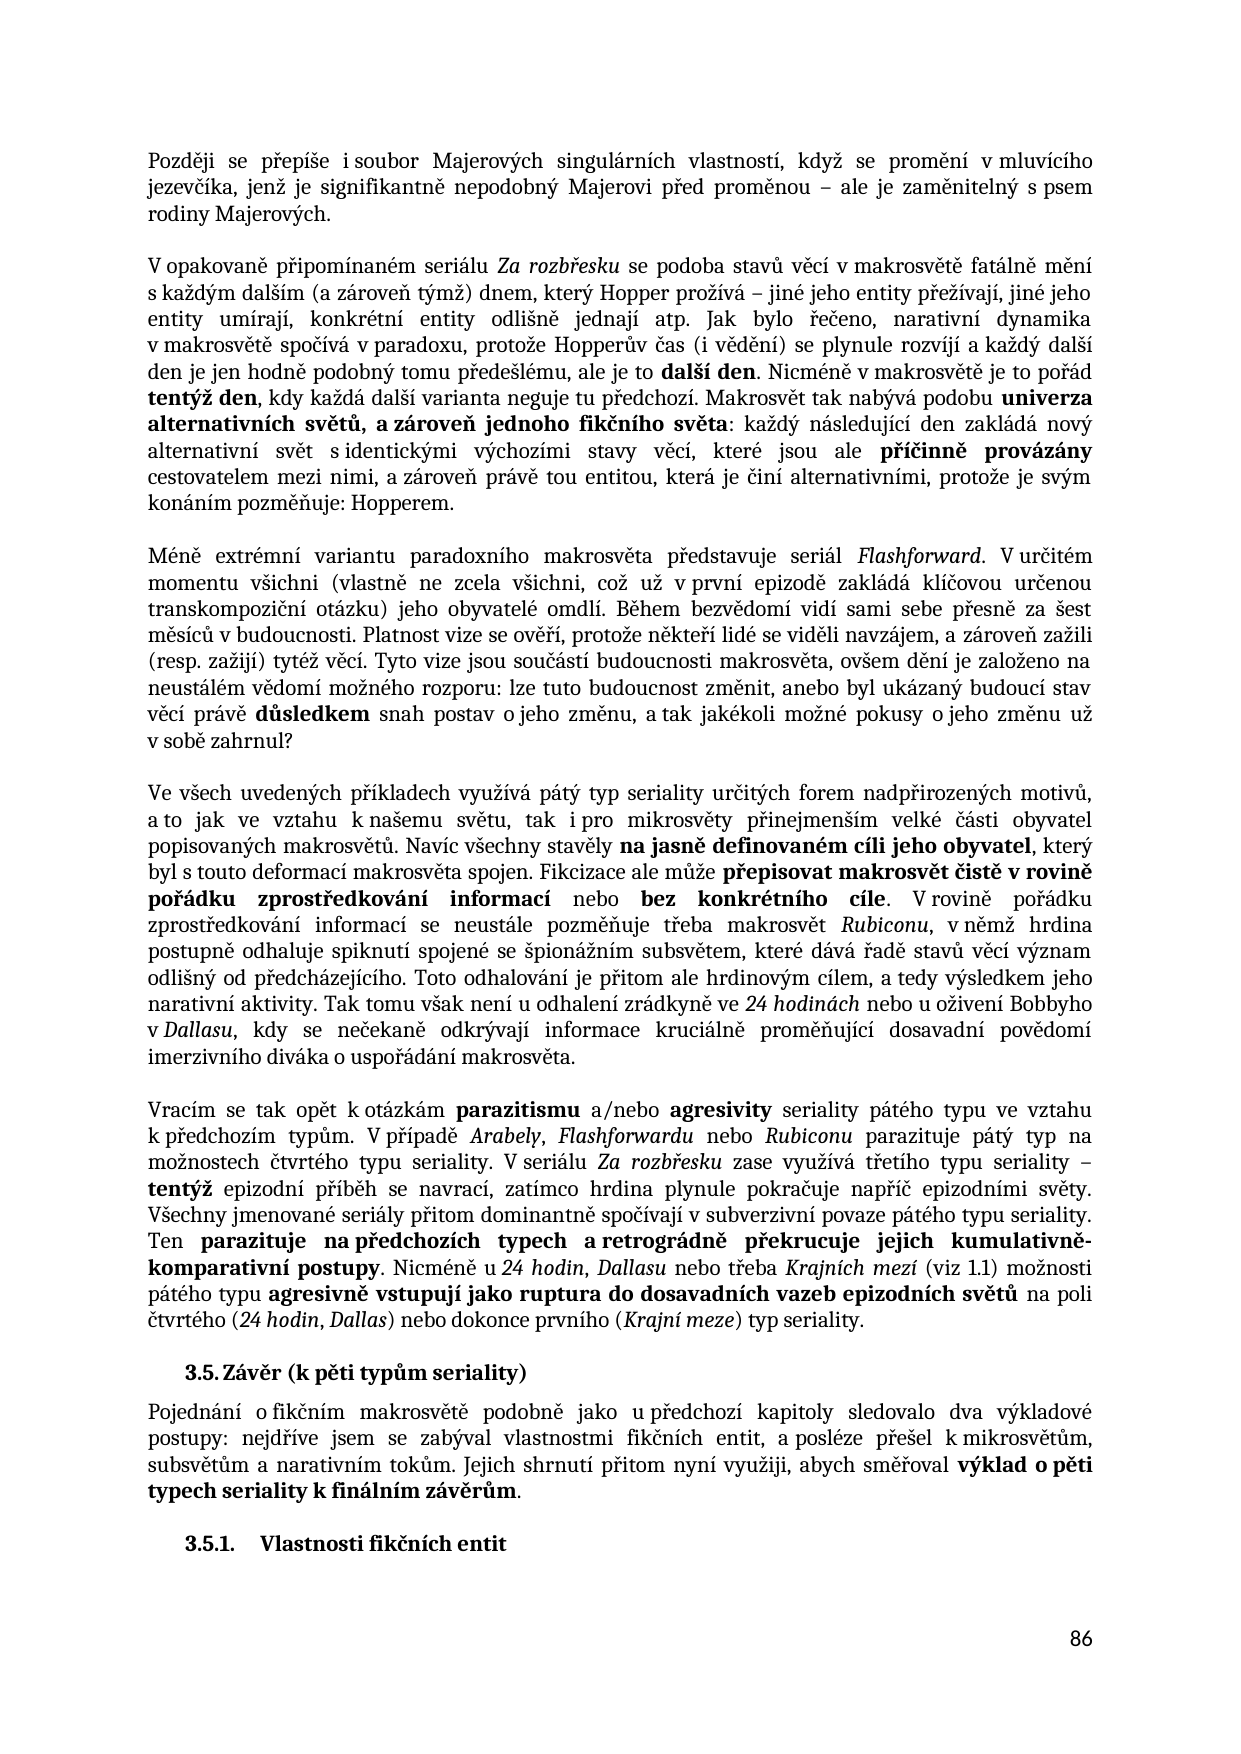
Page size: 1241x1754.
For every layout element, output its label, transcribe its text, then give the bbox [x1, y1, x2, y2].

text Ve všech uvedených příkladech využívá pátý typ seriality určitých forem nadpřirozených motivů, a to jak ve vztahu k našemu světu, tak i pro mikrosvěty přinejmenším velké části obyvatel popisovaných makrosvětů. Navíc všechny stavěly na jasně definovaném cíli jeho obyvatel, který byl s touto deformací makrosvěta spojen. Fikcizace ale může přepisovat makrosvět čistě v rovině pořádku zprostředkování informací nebo bez konkrétního cíle. V rovině pořádku zprostředkování informací se neustále pozměňuje třeba makrosvět Rubiconu, v němž hrdina postupně odhaluje spiknutí spojené se špionážním subsvětem, které dává řadě stavů věcí význam odlišný od předcházejícího. Toto odhalování je přitom ale hrdinovým cílem, a tedy výsledkem jeho narativní aktivity. Tak tomu však není u odhalení zrádkyně ve 24 hodinách nebo u oživení Bobbyho v Dallasu, kdy se nečekaně odkrývají informace kruciálně proměňující dosavadní povědomí imerzivního diváka o uspořádání makrosvěta. [148, 780, 1093, 1070]
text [148, 148, 1093, 227]
list Závěr (k pěti typům seriality) [185, 1360, 1093, 1386]
text Méně extrémní variantu paradoxního makrosvěta představuje seriál Flashforward. V určitém momentu všichni (vlastně ne zcela všichni, což už v první epizodě zakládá klíčovou určenou transkompoziční otázku) jeho obyvatelé omdlí. Během bezvědomí vidí sami sebe přesně za šest měsíců v budoucnosti. Platnost vize se ověří, protože někteří lidé se viděli navzájem, a zároveň zažili (resp. zažijí) tytéž věcí. Tyto vize jsou součástí budoucnosti makrosvěta, ovšem dění je založeno na neustálém vědomí možného rozporu: lze tuto budoucnost změnit, anebo byl ukázaný budoucí stav věcí právě důsledkem snah postav o jeho změnu, a tak jakékoli možné pokusy o jeho změnu už v sobě zahrnul? [148, 543, 1093, 754]
text Pojednání o fikčním makrosvětě podobně jako u předchozí kapitoly sledovalo dva výkladové postupy: nejdříve jsem se zabýval vlastnostmi fikčních entit, a posléze přešel k mikrosvětům, subsvětům a narativním tokům. Jejich shrnutí přitom nyní využiji, abych směřoval výklad o pěti typech seriality k finálním závěrům. [148, 1399, 1093, 1504]
text Vracím se tak opět k otázkám parazitismu a/nebo agresivity seriality pátého typu ve vztahu k předchozím typům. V případě Arabely, Flashforwardu nebo Rubiconu parazituje pátý typ na možnostech čtvrtého typu seriality. V seriálu Za rozbřesku zase využívá třetího typu seriality – tentýž epizodní příběh se navrací, zatímco hrdina plynule pokračuje napříč epizodními světy. Všechny jmenované seriály přitom dominantně spočívají v subverzivní povaze pátého typu seriality. Ten parazituje na předchozích typech a retrográdně překrucuje jejich kumulativně-komparativní postupy. Nicméně u 24 hodin, Dallasu nebo třeba Krajních mezí (viz 1.1) možnosti pátého typu agresivně vstupují jako ruptura do dosavadních vazeb epizodních světů na poli čtvrtého (24 hodin, Dallas) nebo dokonce prvního (Krajní meze) typ seriality. [148, 1096, 1093, 1333]
list Vlastnosti fikčních entit [185, 1531, 1093, 1557]
text V opakovaně připomínaném seriálu Za rozbřesku se podoba stavů věcí v makrosvětě fatálně mění s každým dalším (a zároveň týmž) dnem, který Hopper prožívá – jiné jeho entity přežívají, jiné jeho entity umírají, konkrétní entity odlišně jednají atp. Jak bylo řečeno, narativní dynamika v makrosvětě spočívá v paradoxu, protože Hopperův čas (i vědění) se plynule rozvíjí a každý další den je jen hodně podobný tomu předešlému, ale je to další den. Nicméně v makrosvětě je to pořád tentýž den, kdy každá další varianta neguje tu předchozí. Makrosvět tak nabývá podobu univerza alternativních světů, a zároveň jednoho fikčního světa: každý následující den zakládá nový alternativní svět s identickými výchozími stavy věcí, které jsou ale příčinně provázány cestovatelem mezi nimi, a zároveň právě tou entitou, která je činí alternativními, protože je svým konáním pozměňuje: Hopperem. [148, 253, 1093, 517]
